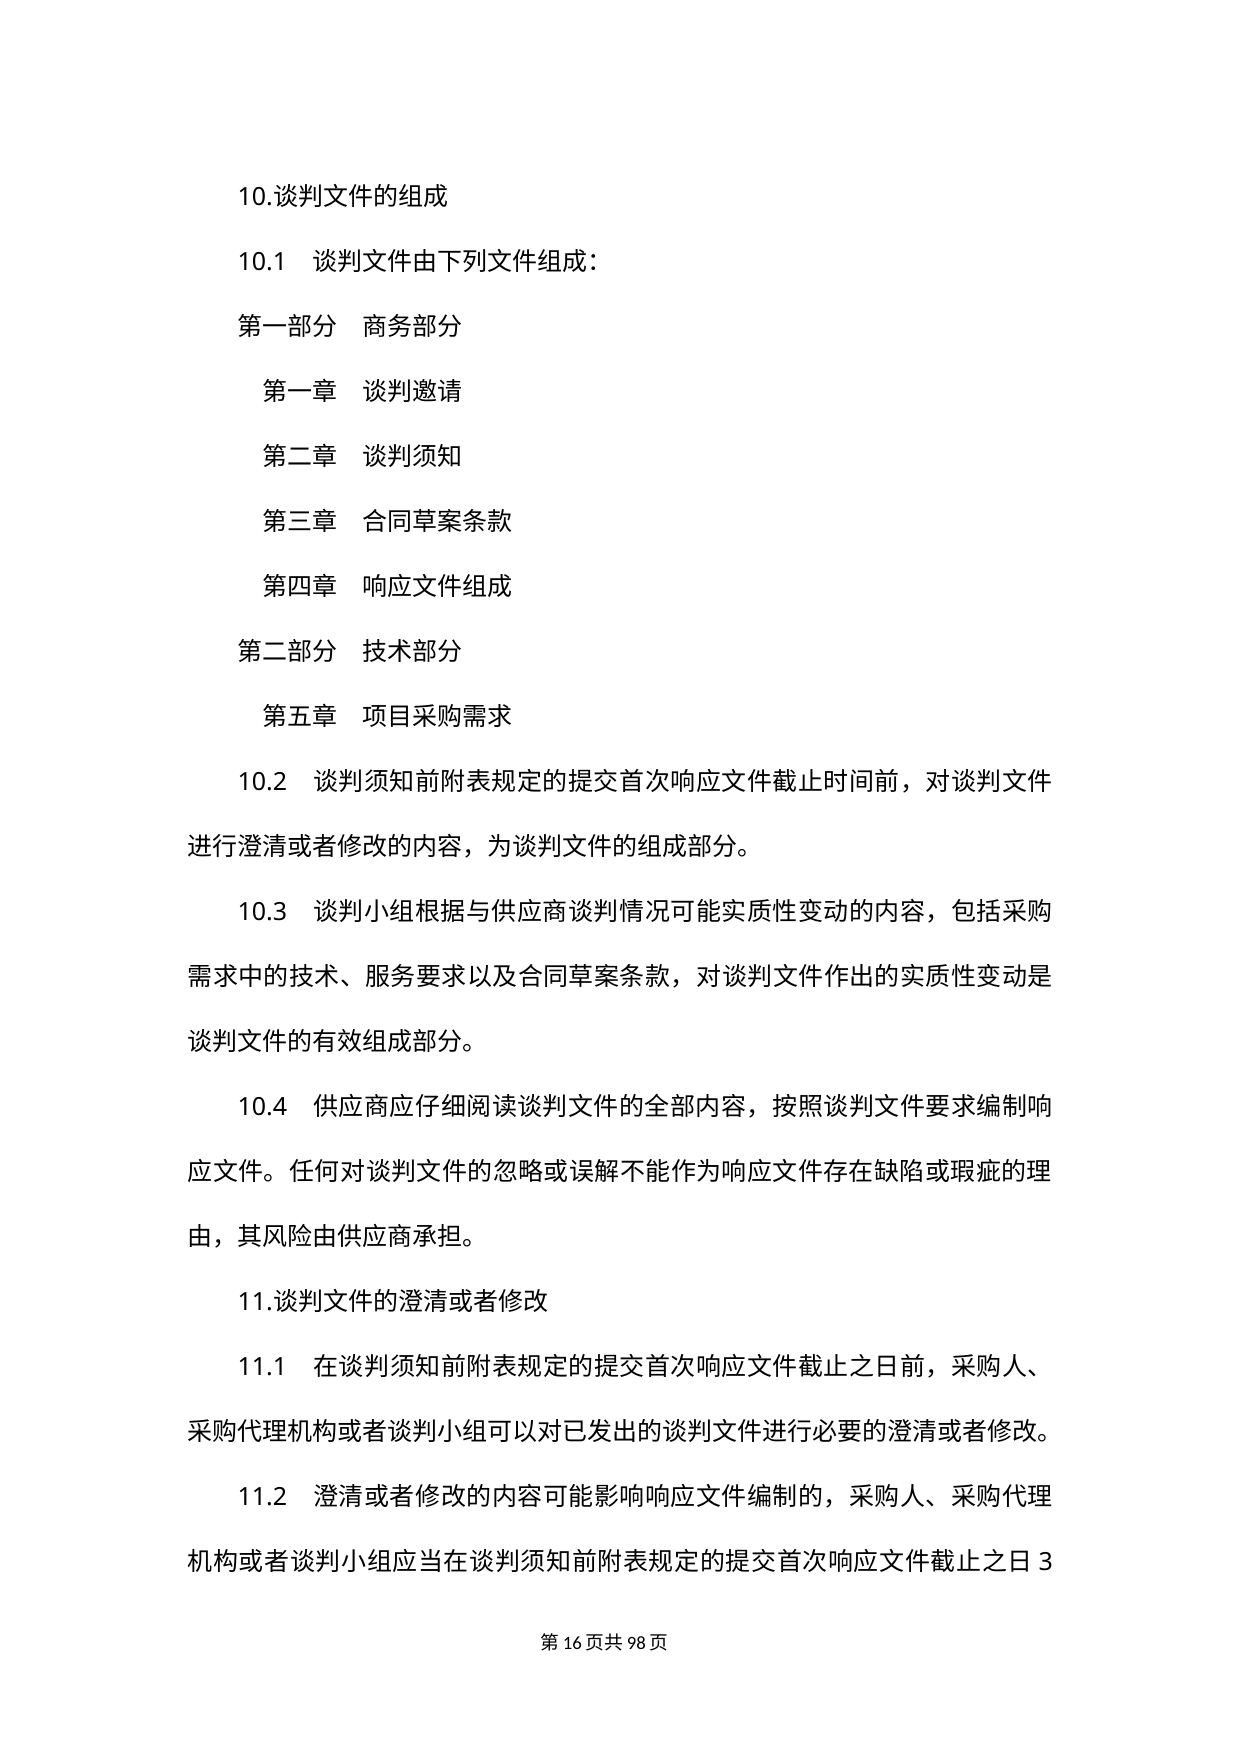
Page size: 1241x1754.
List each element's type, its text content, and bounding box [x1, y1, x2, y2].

text 第二章 谈判须知 [187, 422, 1053, 487]
text 10.1 谈判文件由下列文件组成： [187, 227, 1053, 292]
text 10.4 供应商应仔细阅读谈判文件的全部内容，按照谈判文件要求编制响应文件。任何对谈判文件的忽略或误解不能作为响应文件存在缺陷或瑕疵的理由，其风险由供应商承担。 [187, 1072, 1053, 1267]
text 第一章 谈判邀请 [187, 357, 1053, 422]
text 第三章 合同草案条款 [187, 487, 1053, 552]
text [187, 1462, 1053, 1592]
text 11.谈判文件的澄清或者修改 [187, 1267, 1053, 1332]
text 第二部分 技术部分 [187, 617, 1053, 682]
text 10.谈判文件的组成 [187, 162, 1053, 227]
text 11.1 在谈判须知前附表规定的提交首次响应文件截止之日前，采购人、采购代理机构或者谈判小组可以对已发出的谈判文件进行必要的澄清或者修改。 [187, 1332, 1053, 1462]
text 第四章 响应文件组成 [187, 552, 1053, 617]
text 第一部分 商务部分 [187, 292, 1053, 357]
text 10.2 谈判须知前附表规定的提交首次响应文件截止时间前，对谈判文件进行澄清或者修改的内容，为谈判文件的组成部分。 [187, 747, 1053, 877]
text 10.3 谈判小组根据与供应商谈判情况可能实质性变动的内容，包括采购需求中的技术、服务要求以及合同草案条款，对谈判文件作出的实质性变动是谈判文件的有效组成部分。 [187, 877, 1053, 1072]
text 第五章 项目采购需求 [187, 682, 1053, 747]
